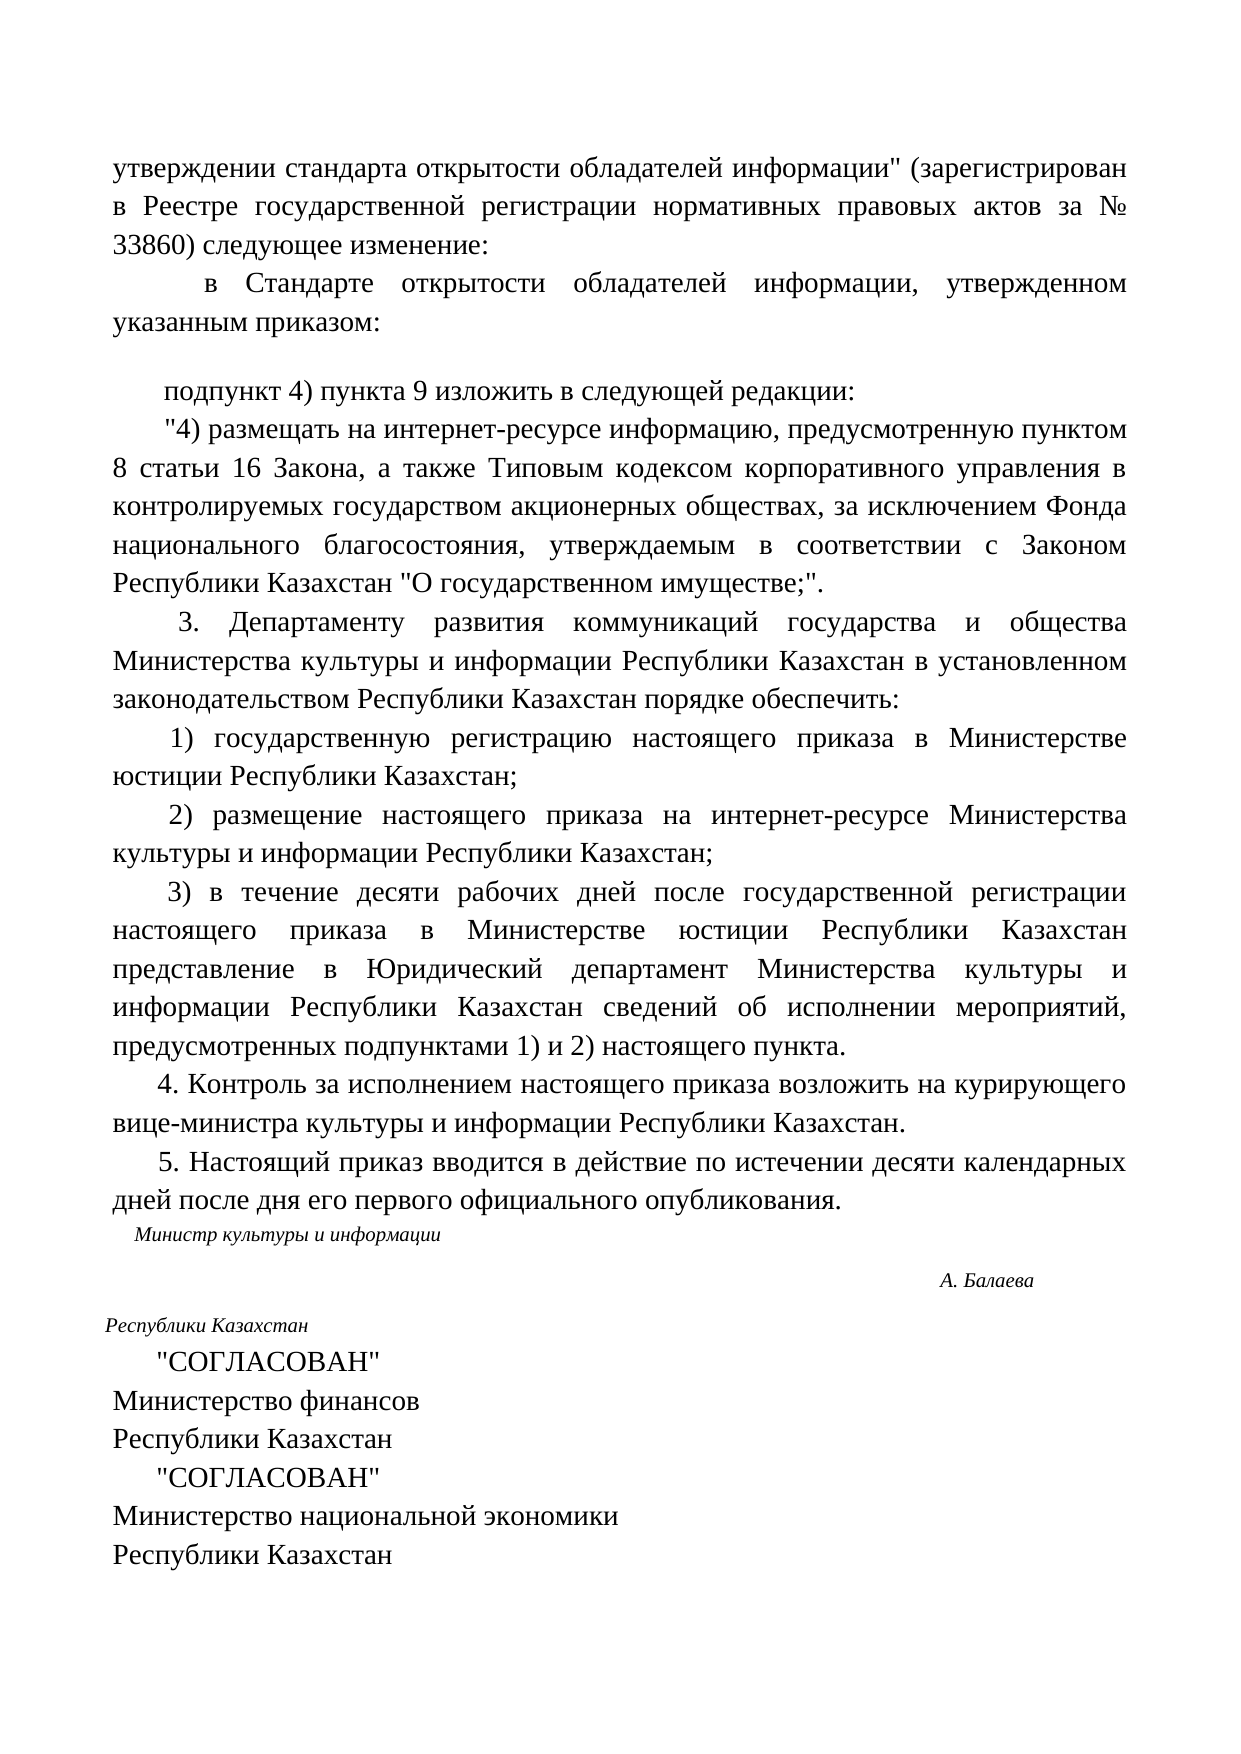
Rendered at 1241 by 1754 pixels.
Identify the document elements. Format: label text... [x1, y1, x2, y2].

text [112, 150, 1128, 261]
text 2) размещение настоящего приказа на интернет-ресурсе Министерства культуры и информации Республики Казахстан; [112, 797, 1128, 869]
text "4) размещать на интернет-ресурсе информацию, предусмотренную пунктом 8 статьи 16 Закона, а также Типовым кодексом корпоративного управления в контролируемых государством акционерных обществах, за исключением Фонда национального благосостояния, утверждаемым в соответствии с Законом Республики Казахстан "О государственном имуществе;". [112, 411, 1128, 599]
table_header А. Балаева [939, 1221, 1240, 1344]
text в Стандарте открытости обладателей информации, утвержденном указанным приказом: [112, 266, 1128, 338]
text Министерство финансов [112, 1383, 1128, 1416]
text Республики Казахстан [112, 1537, 1128, 1570]
table_header Министр культуры и информации Республики Казахстан [101, 1221, 939, 1344]
text Республики Казахстан [112, 1421, 1128, 1455]
text "СОГЛАСОВАН" [112, 1344, 1128, 1378]
text подпункт 4) пункта 9 изложить в следующей редакции: [112, 373, 1128, 406]
text Министерство национальной экономики [112, 1498, 1128, 1532]
text 1) государственную регистрацию настоящего приказа в Министерстве юстиции Республики Казахстан; [112, 720, 1128, 792]
text 4. Контроль за исполнением настоящего приказа возложить на курирующего вице-министра культуры и информации Республики Казахстан. [112, 1067, 1128, 1139]
text 3) в течение десяти рабочих дней после государственной регистрации настоящего приказа в Министерстве юстиции Республики Казахстан представление в Юридический департамент Министерства культуры и информации Республики Казахстан сведений об исполнении мероприятий, предусмотренных подпунктами 1) и 2) настоящего пункта. [112, 874, 1128, 1062]
text 3. Департаменту развития коммуникаций государства и общества Министерства культуры и информации Республики Казахстан в установленном законодательством Республики Казахстан порядке обеспечить: [112, 604, 1128, 715]
text "СОГЛАСОВАН" [112, 1460, 1128, 1493]
text 5. Настоящий приказ вводится в действие по истечении десяти календарных дней после дня его первого официального опубликования. [112, 1144, 1128, 1216]
